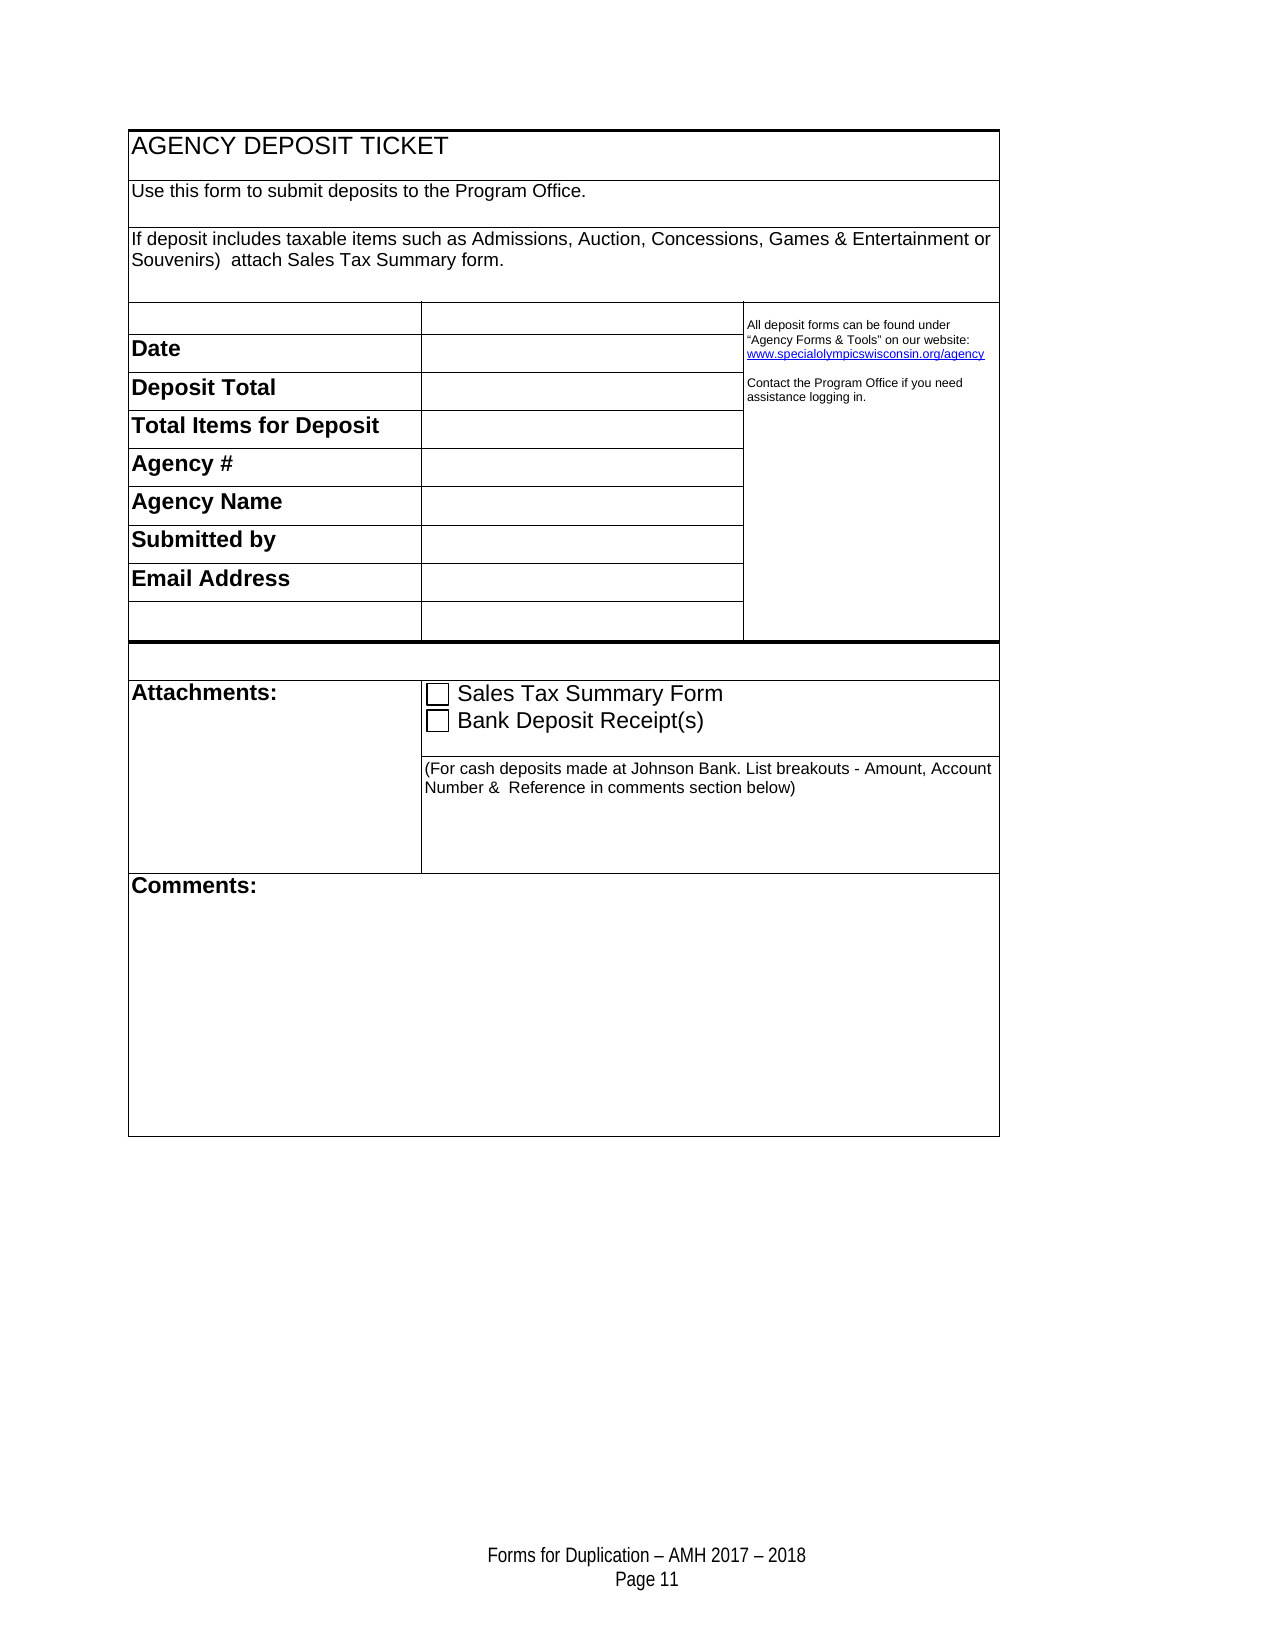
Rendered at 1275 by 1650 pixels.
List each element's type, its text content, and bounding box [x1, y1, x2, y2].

table_cell [129, 303, 421, 333]
text Forms for Duplication – AMH 2017 – 2018 Page 11 [487, 1543, 808, 1591]
table_cell [422, 335, 743, 372]
table_cell (For cash deposits made at Johnson Bank. List breakouts - Amount, Account Number & Reference in comments section below) [422, 757, 999, 873]
table_cell Comments: [129, 874, 999, 1136]
table_cell Total Items for Deposit [129, 411, 421, 448]
table_cell [129, 644, 999, 680]
table_cell Agency # [129, 449, 421, 486]
table_cell Use this form to submit deposits to the Program Office. [129, 181, 999, 227]
table_cell [422, 487, 743, 524]
table_cell [422, 411, 743, 448]
table_cell Attachments: [129, 681, 421, 873]
table_cell [422, 564, 743, 601]
table_cell Email Address [129, 564, 421, 601]
table_cell Deposit Total [129, 373, 421, 410]
table_cell Submitted by [129, 526, 421, 563]
table_cell All deposit forms can be found under “Agency Forms & Tools” on our website: www.specialolympicswisconsin.org/agency Contact the Program Office if you need assistance logging in. [744, 303, 999, 640]
table_cell [422, 303, 743, 333]
table_cell If deposit includes taxable items such as Admissions, Auction, Concessions, Games & Entertainment or Souvenirs) attach Sales Tax Summary form. [129, 228, 999, 301]
table_cell [422, 602, 743, 640]
table_cell [422, 526, 743, 563]
table_cell [129, 602, 421, 640]
table_cell [422, 373, 743, 410]
table_cell [422, 449, 743, 486]
table_cell Agency Name [129, 487, 421, 524]
table_cell Date [129, 335, 421, 372]
table_cell Sales Tax Summary Form Bank Deposit Receipt(s) [422, 681, 999, 756]
table_header AGENCY DEPOSIT TICKET [129, 132, 999, 180]
